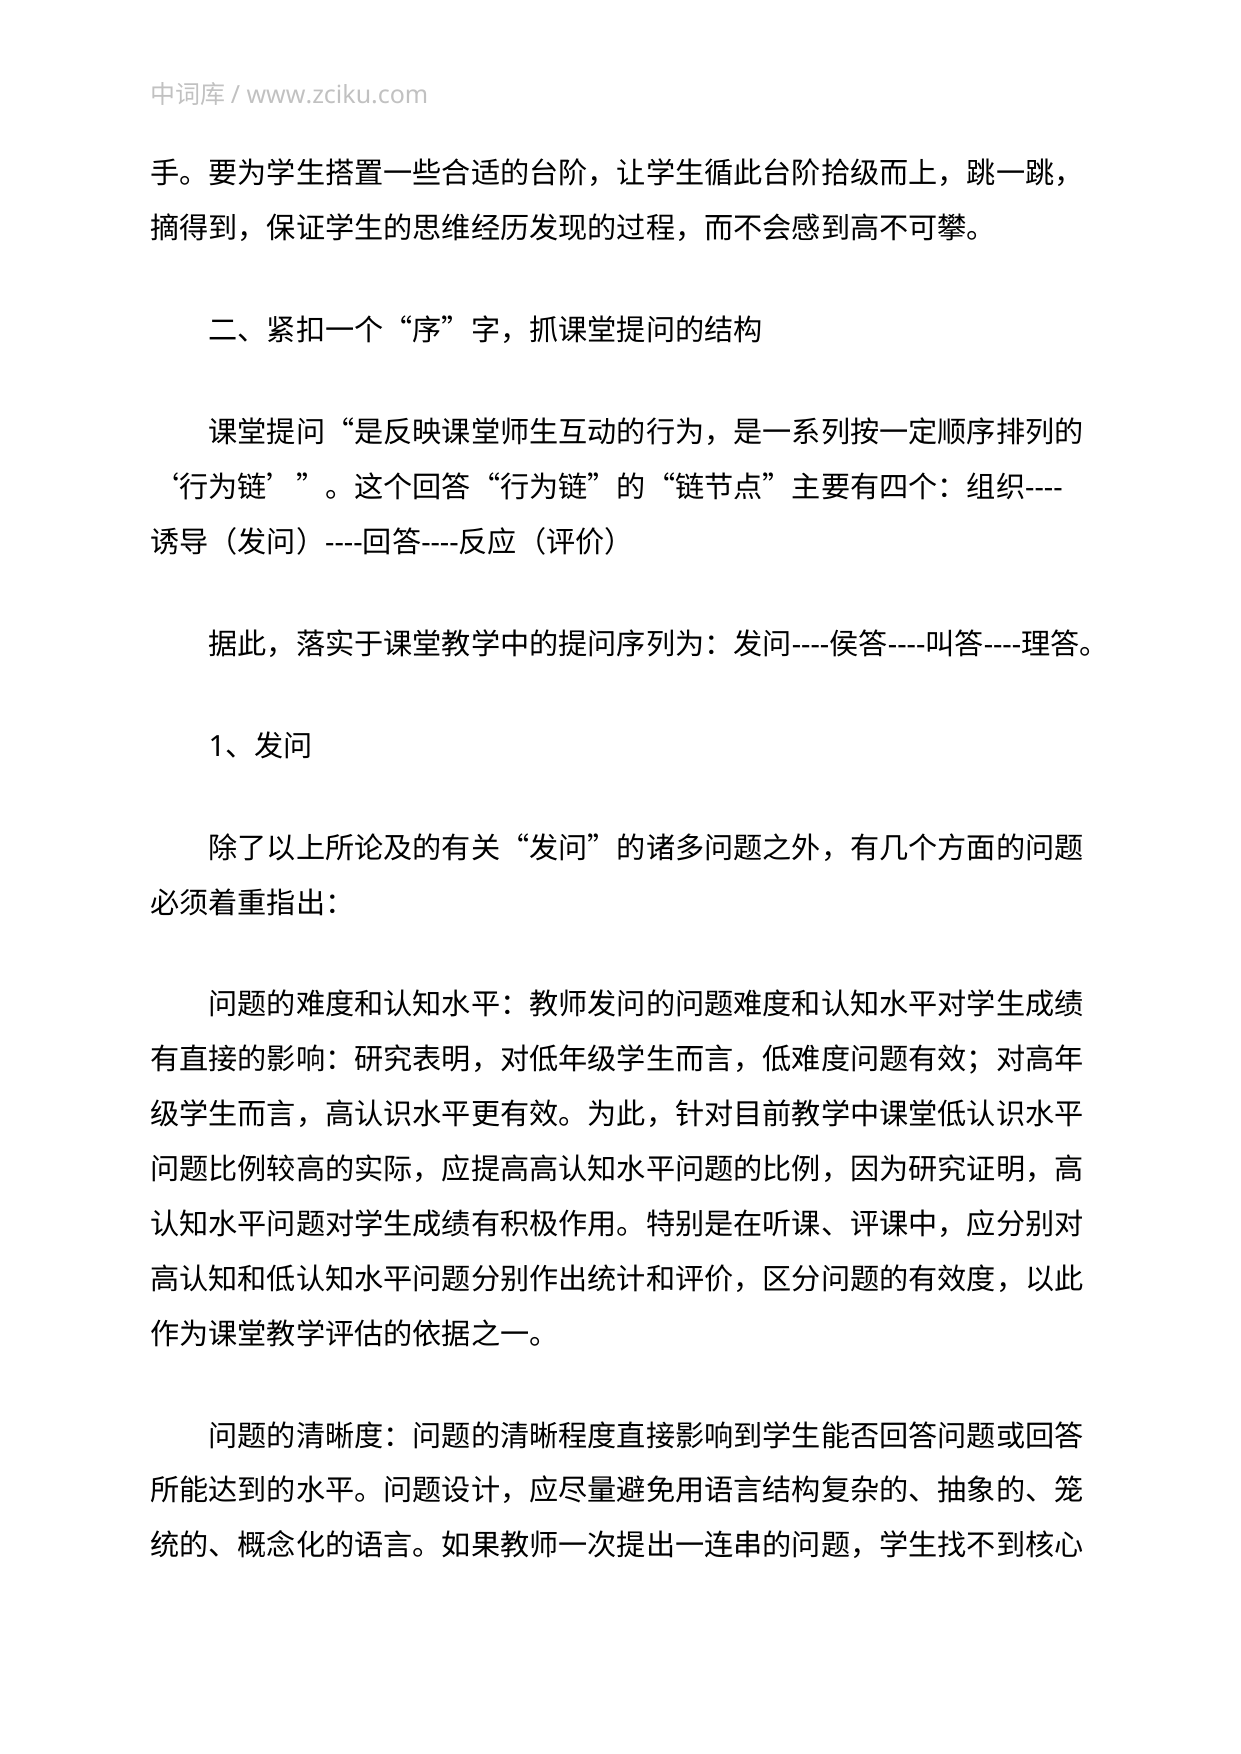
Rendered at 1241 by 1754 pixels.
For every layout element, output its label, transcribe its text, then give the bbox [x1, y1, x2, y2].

text 据此，落实于课堂教学中的提问序列为：发问----侯答----叫答----理答。 [150, 620, 1090, 663]
text 1、发问 [150, 722, 1090, 765]
text 二、紧扣一个“序”字，抓课堂提问的结构 [150, 307, 1090, 349]
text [150, 1412, 1090, 1564]
text 问题的难度和认知水平：教师发问的问题难度和认知水平对学生成绩有直接的影响：研究表明，对低年级学生而言，低难度问题有效；对高年级学生而言，高认识水平更有效。为此，针对目前教学中课堂低认识水平问题比例较高的实际，应提高高认知水平问题的比例，因为研究证明，高认知水平问题对学生成绩有积极作用。特别是在听课、评课中，应分别对高认知和低认知水平问题分别作出统计和评价，区分问题的有效度，以此作为课堂教学评估的依据之一。 [150, 981, 1090, 1353]
text 课堂提问“是反映课堂师生互动的行为，是一系列按一定顺序排列的‘行为链’”。这个回答“行为链”的“链节点”主要有四个：组织----诱导（发问）----回答----反应（评价） [150, 408, 1090, 561]
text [150, 150, 1090, 247]
text 除了以上所论及的有关“发问”的诸多问题之外，有几个方面的问题必须着重指出： [150, 824, 1090, 921]
